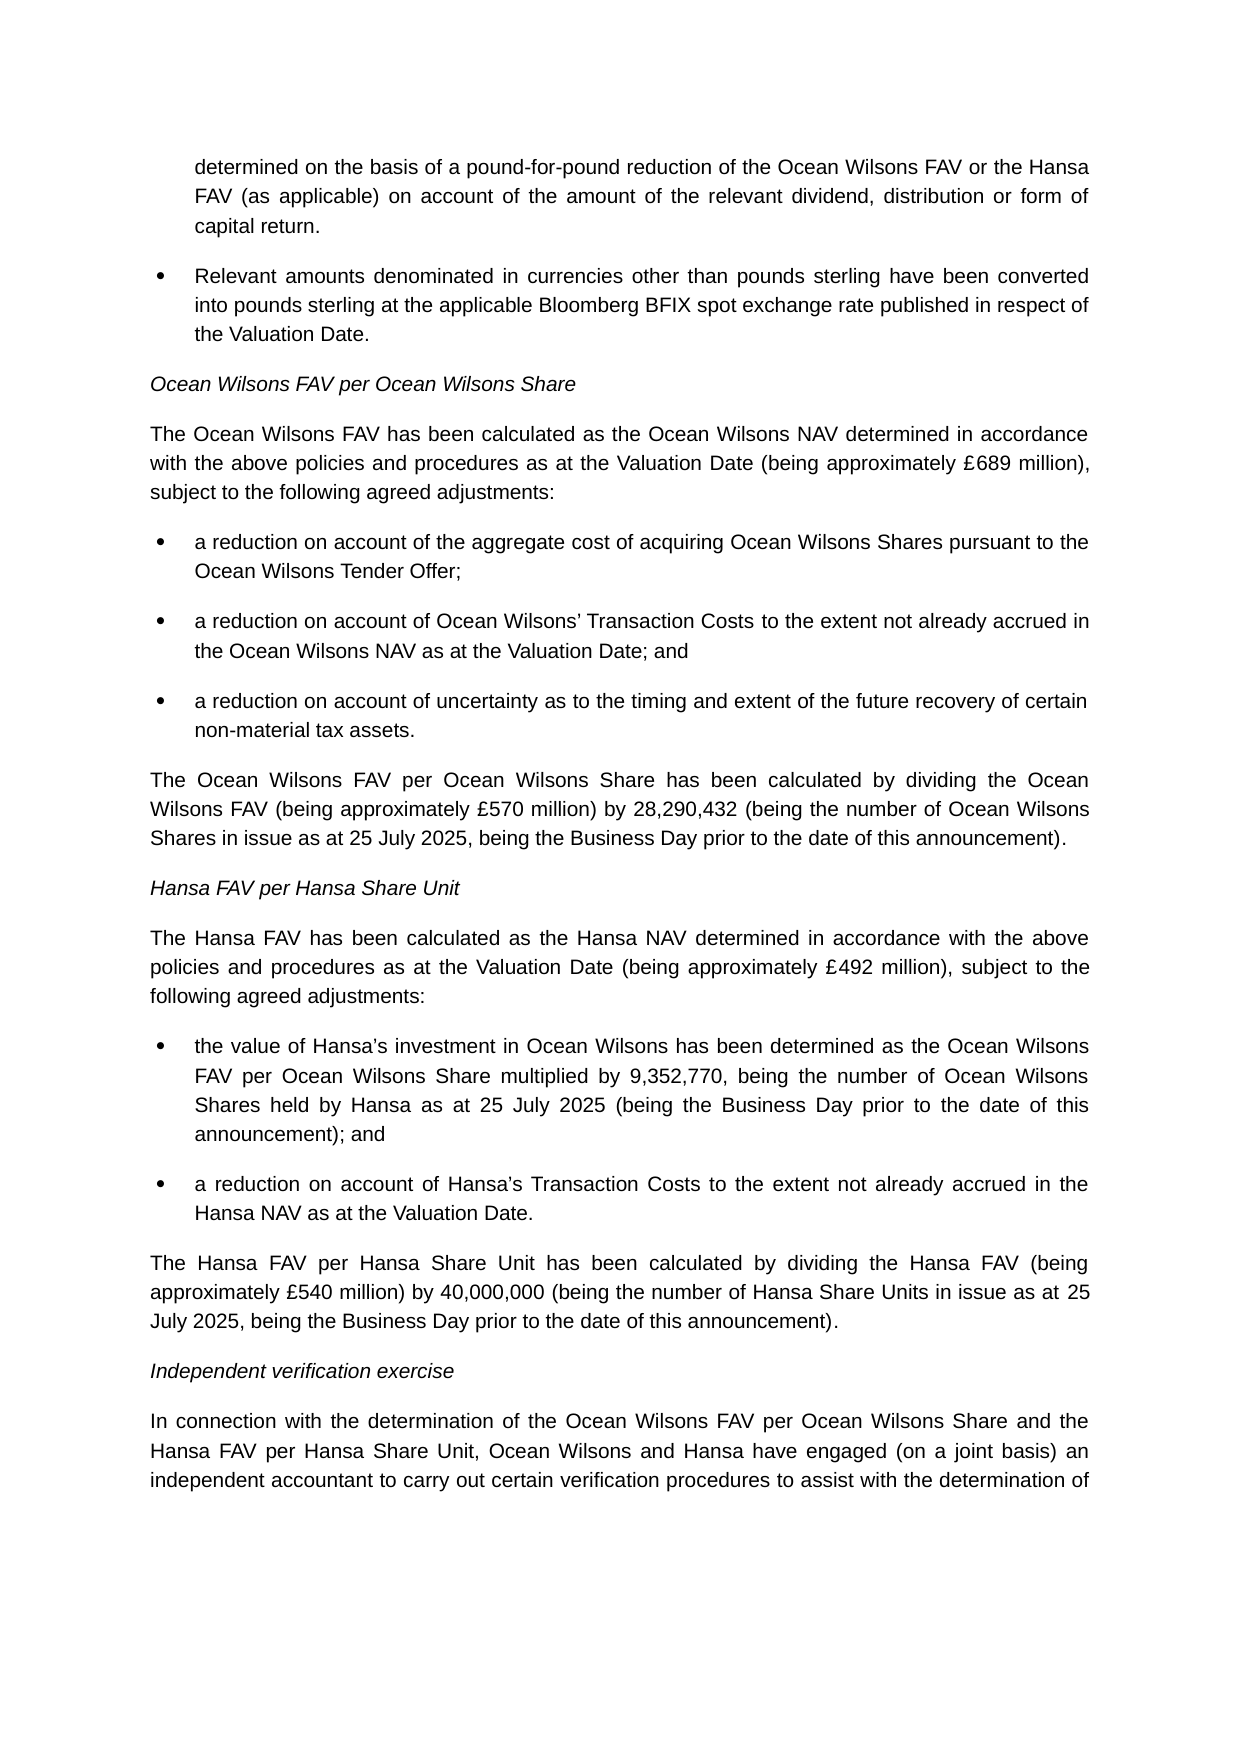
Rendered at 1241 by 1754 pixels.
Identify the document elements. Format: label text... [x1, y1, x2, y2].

list a reduction on account of Ocean Wilsons’ Transaction Costs to the extent not already accrued in the Ocean Wilsons NAV as at the Valuation Date; and [157, 604, 1090, 662]
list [157, 150, 1090, 237]
list the value of Hansa’s investment in Ocean Wilsons has been determined as the Ocean Wilsons FAV per Ocean Wilsons Share multiplied by 9,352,770, being the number of Ocean Wilsons Shares held by Hansa as at 25 July 2025 (being the Business Day prior to the date of this announcement); and [157, 1029, 1090, 1146]
list Relevant amounts denominated in currencies other than pounds sterling have been converted into pounds sterling at the applicable Bloomberg BFIX spot exchange rate published in respect of the Valuation Date. [157, 258, 1090, 346]
list Independent verification exercise [150, 1354, 1090, 1383]
list The Hansa FAV per Hansa Share Unit has been calculated by dividing the Hansa FAV (being approximately £540 million) by 40,000,000 (being the number of Hansa Share Units in issue as at 25 July 2025, being the Business Day prior to the date of this announcement). [150, 1246, 1090, 1333]
list The Ocean Wilsons FAV per Ocean Wilsons Share has been calculated by dividing the Ocean Wilsons FAV (being approximately £570 million) by 28,290,432 (being the number of Ocean Wilsons Shares in issue as at 25 July 2025, being the Business Day prior to the date of this announcement). [150, 762, 1090, 850]
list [150, 1404, 1090, 1492]
list The Ocean Wilsons FAV has been calculated as the Ocean Wilsons NAV determined in accordance with the above policies and procedures as at the Valuation Date (being approximately £689 million), subject to the following agreed adjustments: [150, 417, 1090, 504]
list Hansa FAV per Hansa Share Unit [150, 871, 1090, 900]
list a reduction on account of the aggregate cost of acquiring Ocean Wilsons Shares pursuant to the Ocean Wilsons Tender Offer; [157, 525, 1090, 583]
list The Hansa FAV has been calculated as the Hansa NAV determined in accordance with the above policies and procedures as at the Valuation Date (being approximately £492 million), subject to the following agreed adjustments: [150, 921, 1090, 1008]
list a reduction on account of uncertainty as to the timing and extent of the future recovery of certain non-material tax assets. [157, 683, 1090, 742]
list a reduction on account of Hansa’s Transaction Costs to the extent not already accrued in the Hansa NAV as at the Valuation Date. [157, 1167, 1090, 1225]
list Ocean Wilsons FAV per Ocean Wilsons Share [150, 367, 1090, 396]
